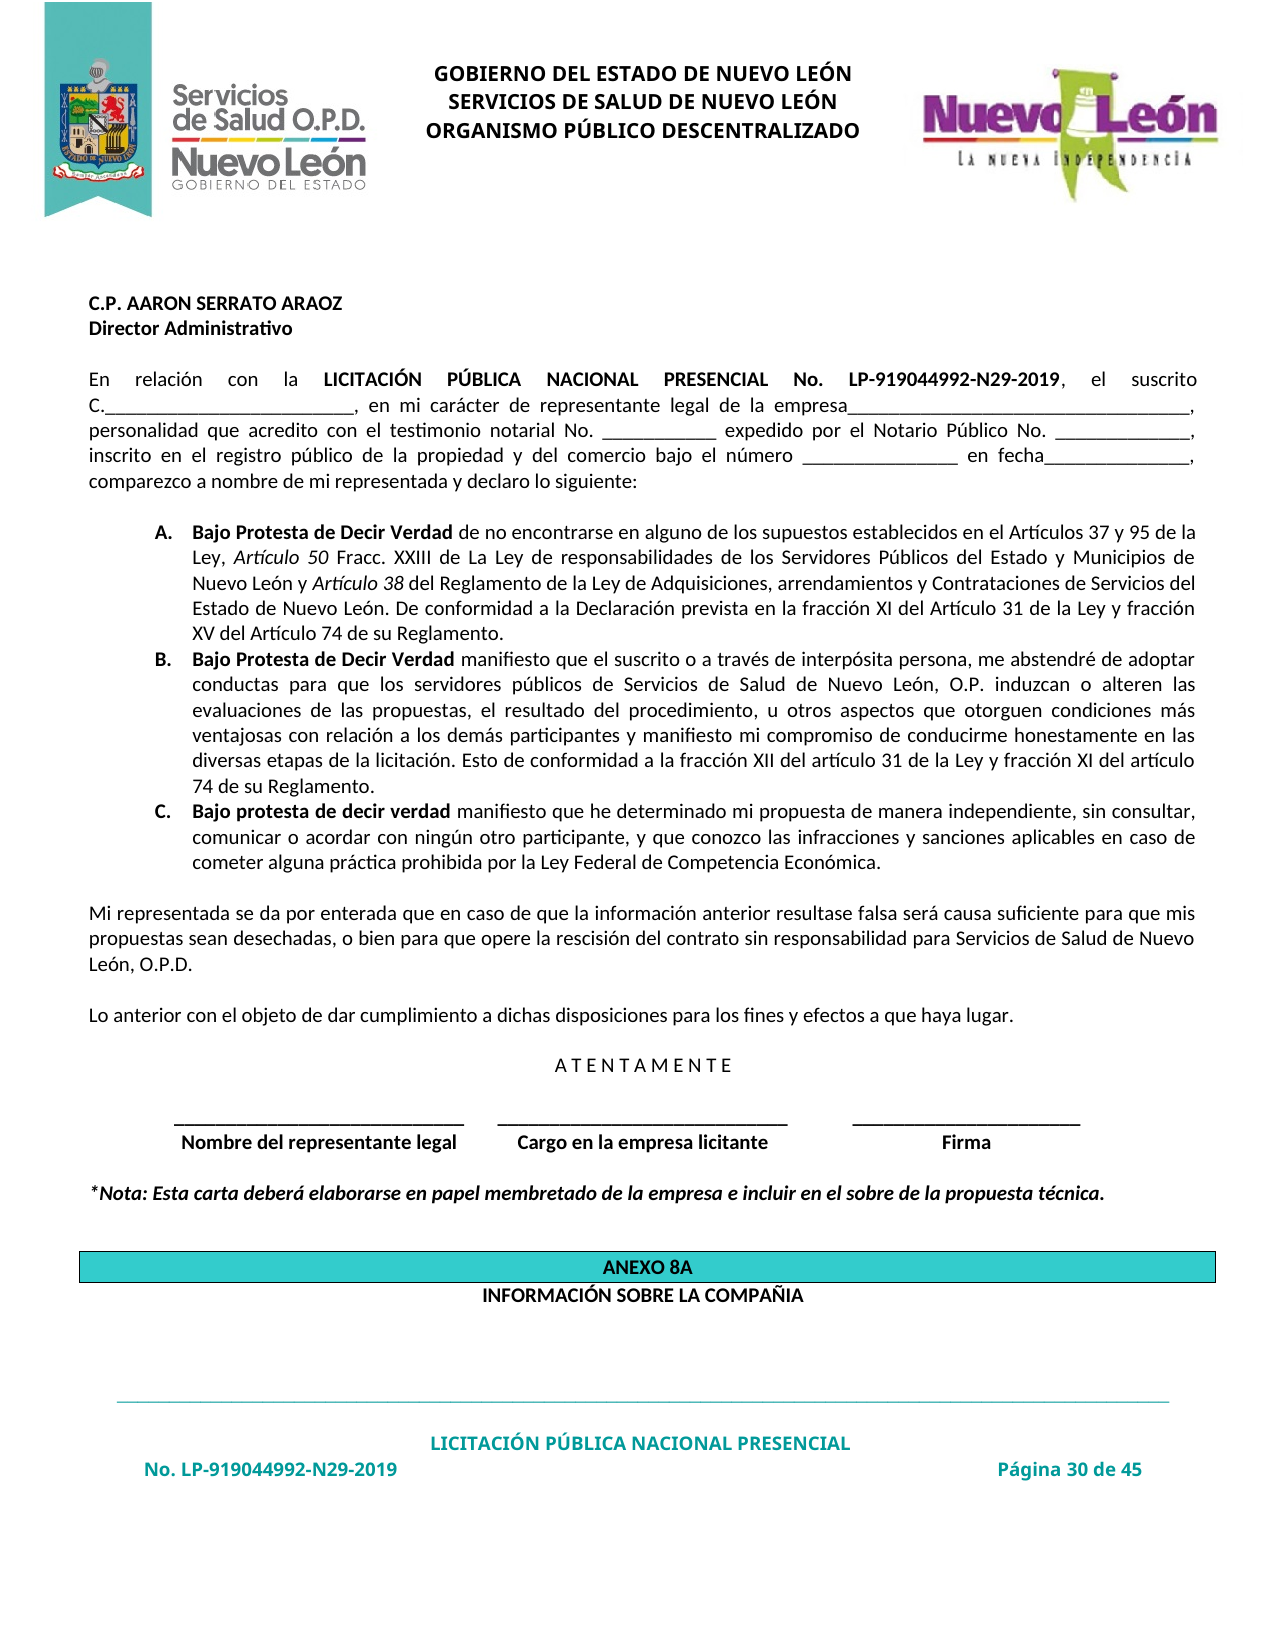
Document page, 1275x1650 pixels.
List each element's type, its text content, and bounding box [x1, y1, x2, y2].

text A T E N T A M E N T E [89, 1053, 1197, 1078]
text Lo anterior con el objeto de dar cumplimiento a dichas disposiciones para los fines y efectos a que haya lugar. [89, 1002, 1197, 1027]
text Mi representada se da por enterada que en caso de que la información anterior resultase falsa será causa suficiente para que mis propuestas sean desechadas, o bien para que opere la rescisión del contrato sin responsabilidad para Servicios de Salud de Nuevo León, O.P.D. [89, 900, 1197, 976]
list Bajo Protesta de Decir Verdad manifiesto que el suscrito o a través de interpósita persona, me abstendré de adoptar conductas para que los servidores públicos de Servicios de Salud de Nuevo León, O.P. induzcan o alteren las evaluaciones de las propuestas, el resultado del procedimiento, u otros aspectos que otorguen condiciones más ventajosas con relación a los demás participantes y manifiesto mi compromiso de conducirme honestamente en las diversas etapas de la licitación. Esto de conformidad a la fracción XII del artículo 31 de la Ley y fracción XI del artículo 74 de su Reglamento. [154, 646, 1197, 798]
text En relación con la LICITACIÓN PÚBLICA NACIONAL PRESENCIAL No. LP-919044992-N29-2019, el suscrito C.________________________, en mi carácter de representante legal de la empresa_________________________________, personalidad que acredito con el testimonio notarial No. ___________ expedido por el Notario Público No. _____________, inscrito en el registro público de la propiedad y del comercio bajo el número _______________ en fecha______________, comparezco a nombre de mi representada y declaro lo siguiente: [89, 366, 1197, 493]
table_header ______________________ Firma [805, 1104, 1128, 1154]
text ANEXO 8A [80, 1252, 1215, 1282]
picture [15, 2, 1249, 229]
text Director Administrativo [89, 316, 1197, 341]
table_header ____________________________ Cargo en la empresa licitante [481, 1104, 804, 1154]
text C.P. AARON SERRATO ARAOZ [89, 290, 1197, 316]
list Bajo protesta de decir verdad manifiesto que he determinado mi propuesta de manera independiente, sin consultar, comunicar o acordar con ningún otro participante, y que conozco las infracciones y sanciones aplicables en caso de cometer alguna práctica prohibida por la Ley Federal de Competencia Económica. [154, 798, 1197, 875]
text *Nota: Esta carta deberá elaborarse en papel membretado de la empresa e incluir en el sobre de la propuesta técnica. [89, 1180, 1197, 1205]
text INFORMACIÓN SOBRE LA COMPAÑIA [89, 1283, 1197, 1308]
list Bajo Protesta de Decir Verdad de no encontrarse en alguno de los supuestos establecidos en el Artículos 37 y 95 de la Ley, Artículo 50 Fracc. XXIII de La Ley de responsabilidades de los Servidores Públicos del Estado y Municipios de Nuevo León y Artículo 38 del Reglamento de la Ley de Adquisiciones, arrendamientos y Contrataciones de Servicios del Estado de Nuevo León. De conformidad a la Declaración prevista en la fracción XI del Artículo 31 de la Ley y fracción XV del Artículo 74 de su Reglamento. [154, 519, 1197, 646]
table_header ____________________________ Nombre del representante legal [158, 1104, 481, 1154]
